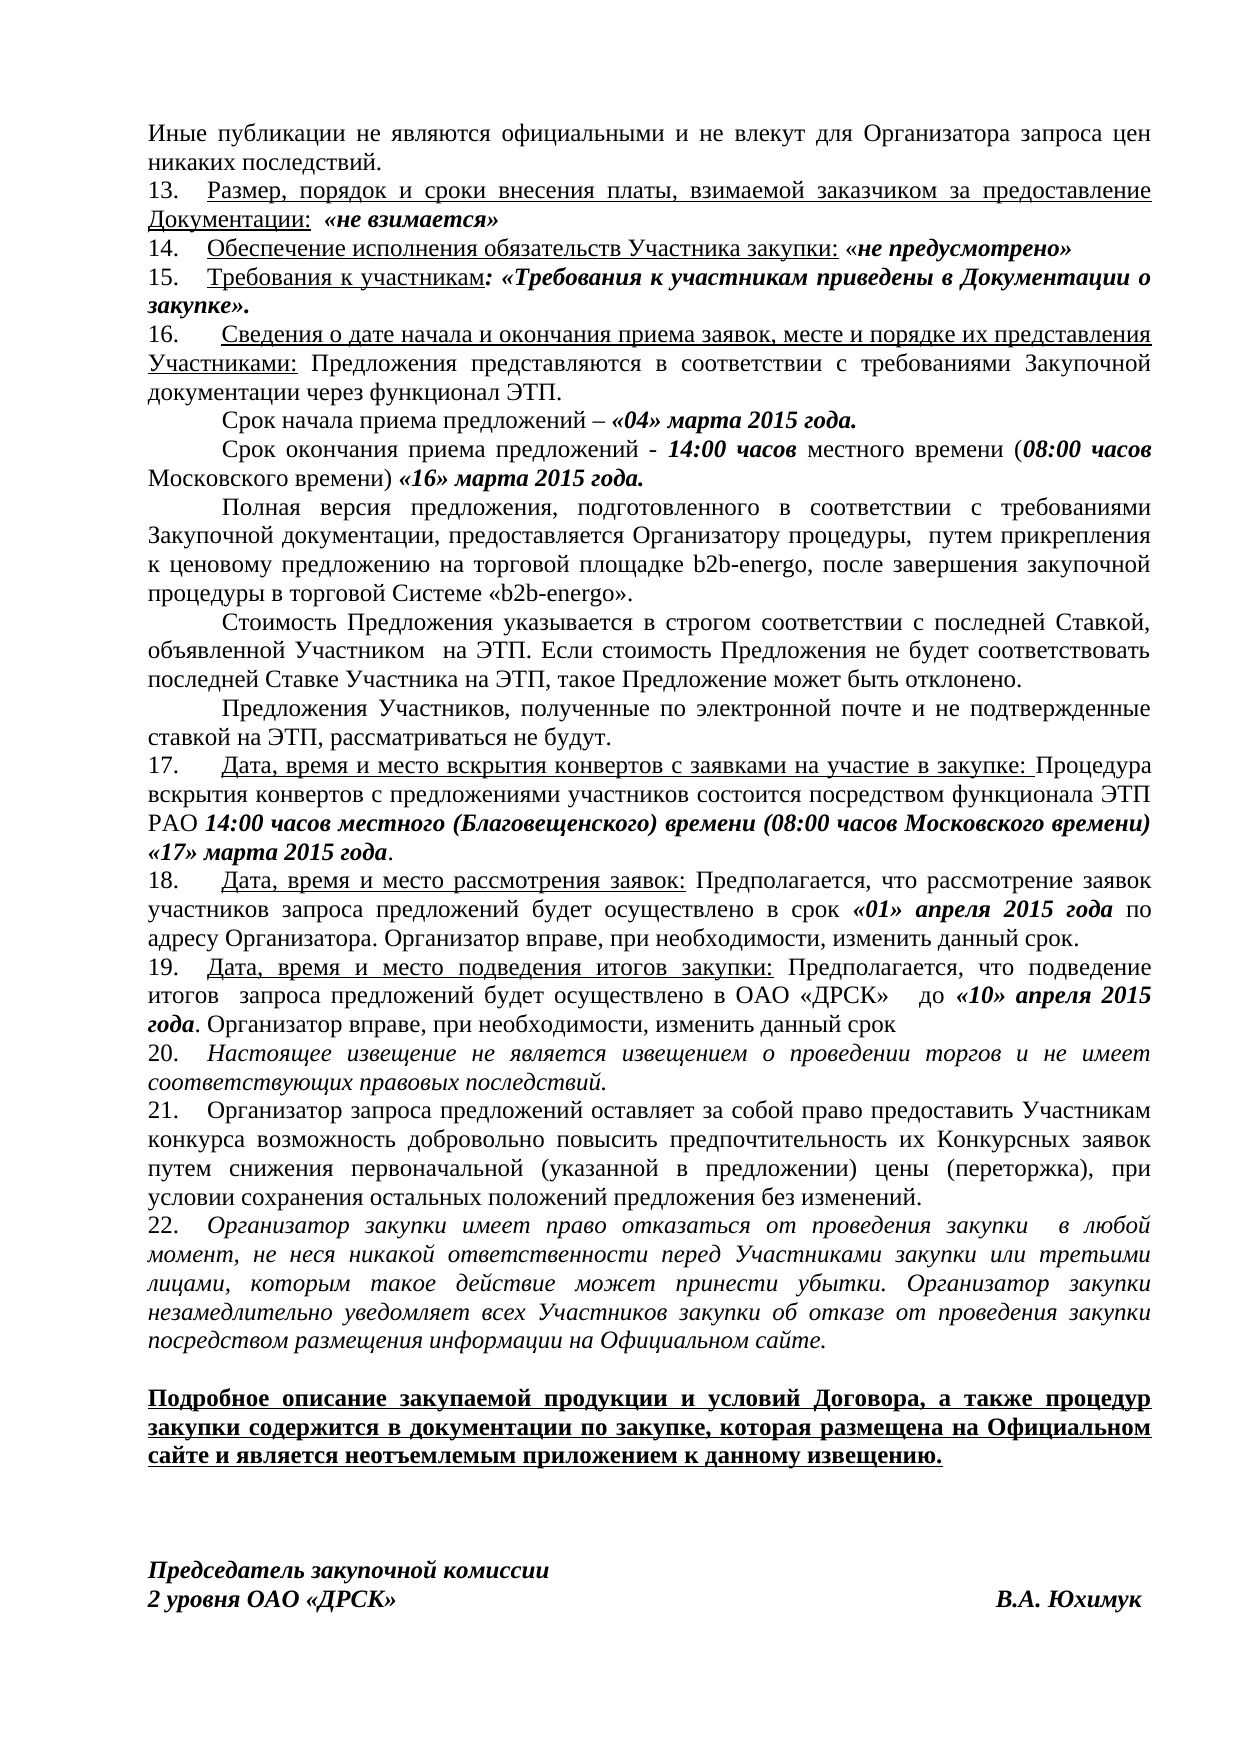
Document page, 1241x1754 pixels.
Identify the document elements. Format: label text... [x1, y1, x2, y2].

text Подробное описание закупаемой продукции и условий Договора, а также процедур закупки содержится в документации по закупке, которая размещена на Официальном сайте и является неотъемлемым приложением к данному извещению. [148, 1383, 1152, 1408]
list Предложения Участников, полученные по электронной почте и не подтвержденные ставкой на ЭТП, рассматриваться не будут. [148, 693, 1152, 751]
list Дата, время и место вскрытия конвертов с заявками на участие в закупке: Процедура вскрытия конвертов с предложениями участников состоится посредством функционала ЭТП РАО 14:00 часов местного (Благовещенского) времени (08:00 часов Московского времени) «17» марта 2015 года. [148, 751, 1152, 866]
list Полная версия предложения, подготовленного в соответствии с требованиями Закупочной документации, предоставляется Организатору процедуры, путем прикрепления к ценовому предложению на торговой площадке b2b-energo, после завершения закупочной процедуры в торговой Системе «b2b-energо». [148, 492, 1152, 607]
list Дата, время и место рассмотрения заявок: Предполагается, что рассмотрение заявок участников запроса предложений будет осуществлено в срок «01» апреля 2015 года по адресу Организатора. Организатор вправе, при необходимости, изменить данный срок. [148, 866, 1152, 952]
list Сведения о дате начала и окончания приема заявок, месте и порядке их представления Участниками: Предложения представляются в соответствии с требованиями Закупочной документации через функционал ЭТП. [148, 319, 1152, 406]
list Обеспечение исполнения обязательств Участника закупки: «не предусмотрено» [148, 233, 1152, 262]
text Председатель закупочной комиссии [148, 1556, 1152, 1584]
text Подробное описание закупаемой продукции и условий Договора, а также процедур закупки содержится в документации по закупке, которая размещена на Официальном сайте и является неотъемлемым приложением к данному извещению. [148, 1438, 1152, 1469]
list Организатор закупки имеет право отказаться от проведения закупки в любой момент, не неся никакой ответственности перед Участниками закупки или третьими лицами, которым такое действие может принести убытки. Организатор закупки незамедлительно уведомляет всех Участников закупки об отказе от проведения закупки посредством размещения информации на Официальном сайте. [148, 1211, 1152, 1354]
list Размер, порядок и сроки внесения платы, взимаемой заказчиком за предоставление Документации: «не взимается» [148, 176, 1152, 233]
list Срок начала приема предложений – «04» марта 2015 года. [148, 406, 1152, 434]
text 2 уровня ОАО «ДРСК» В.А. Юхимук [148, 1584, 1152, 1613]
list Дата, время и место подведения итогов закупки: Предполагается, что подведение итогов запроса предложений будет осуществлено в ОАО «ДРСК» до «10» апреля 2015 года. Организатор вправе, при необходимости, изменить данный срок [148, 952, 1152, 1038]
list Требования к участникам: «Требования к участникам приведены в Документации о закупке». [148, 262, 1152, 319]
list Настоящее извещение не является извещением о проведении торгов и не имеет соответствующих правовых последствий. [148, 1038, 1152, 1096]
list Организатор запроса предложений оставляет за собой право предоставить Участникам конкурса возможность добровольно повысить предпочтительность их Конкурсных заявок путем снижения первоначальной (указанной в предложении) цены (переторжка), при условии сохранения остальных положений предложения без изменений. [148, 1096, 1152, 1211]
list Срок окончания приема предложений - 14:00 часов местного времени (08:00 часов Московского времени) «16» марта 2015 года. [148, 434, 1152, 492]
text Подробное описание закупаемой продукции и условий Договора, а также процедур закупки содержится в документации по закупке, которая размещена на Официальном сайте и является неотъемлемым приложением к данному извещению. [148, 1409, 1152, 1437]
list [148, 118, 1152, 176]
list Стоимость Предложения указывается в строгом соответствии с последней Ставкой, объявленной Участником на ЭТП. Если стоимость Предложения не будет соответствовать последней Ставке Участника на ЭТП, такое Предложение может быть отклонено. [148, 607, 1152, 693]
